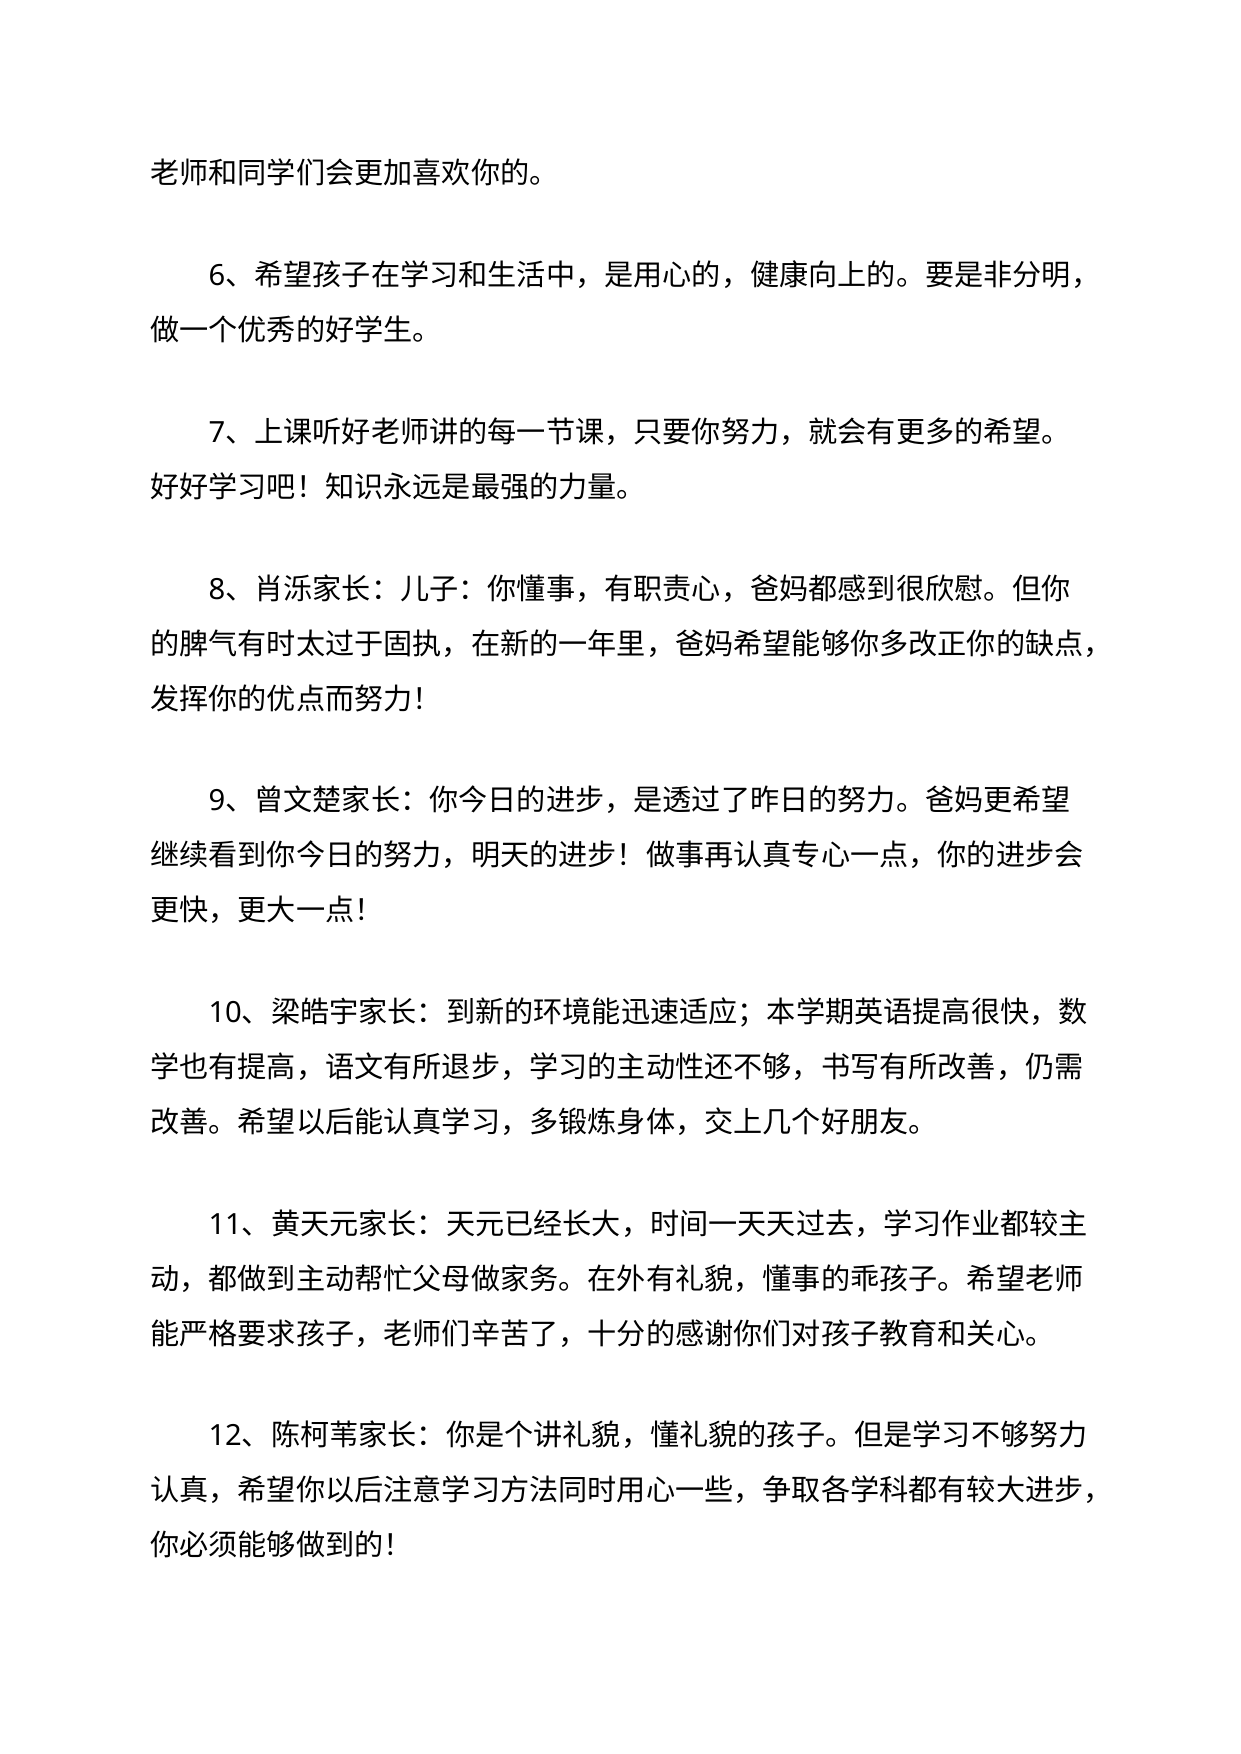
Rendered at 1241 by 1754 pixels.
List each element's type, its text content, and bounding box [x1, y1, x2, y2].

text 11、黄天元家长：天元已经长大，时间一天天过去，学习作业都较主动，都做到主动帮忙父母做家务。在外有礼貌，懂事的乖孩子。希望老师能严格要求孩子，老师们辛苦了，十分的感谢你们对孩子教育和关心。 [150, 1200, 1090, 1352]
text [150, 150, 1090, 192]
text 7、上课听好老师讲的每一节课，只要你努力，就会有更多的希望。好好学习吧！知识永远是最强的力量。 [150, 408, 1090, 506]
text 8、肖泺家长：儿子：你懂事，有职责心，爸妈都感到很欣慰。但你的脾气有时太过于固执，在新的一年里，爸妈希望能够你多改正你的缺点，发挥你的优点而努力！ [150, 565, 1090, 717]
text 12、陈柯苇家长：你是个讲礼貌，懂礼貌的孩子。但是学习不够努力认真，希望你以后注意学习方法同时用心一些，争取各学科都有较大进步，你必须能够做到的！ [150, 1412, 1090, 1564]
text 9、曾文楚家长：你今日的进步，是透过了昨日的努力。爸妈更希望继续看到你今日的努力，明天的进步！做事再认真专心一点，你的进步会更快，更大一点！ [150, 777, 1090, 929]
text 10、梁皓宇家长：到新的环境能迅速适应；本学期英语提高很快，数学也有提高，语文有所退步，学习的主动性还不够，书写有所改善，仍需改善。希望以后能认真学习，多锻炼身体，交上几个好朋友。 [150, 989, 1090, 1141]
text 6、希望孩子在学习和生活中，是用心的，健康向上的。要是非分明，做一个优秀的好学生。 [150, 252, 1090, 349]
